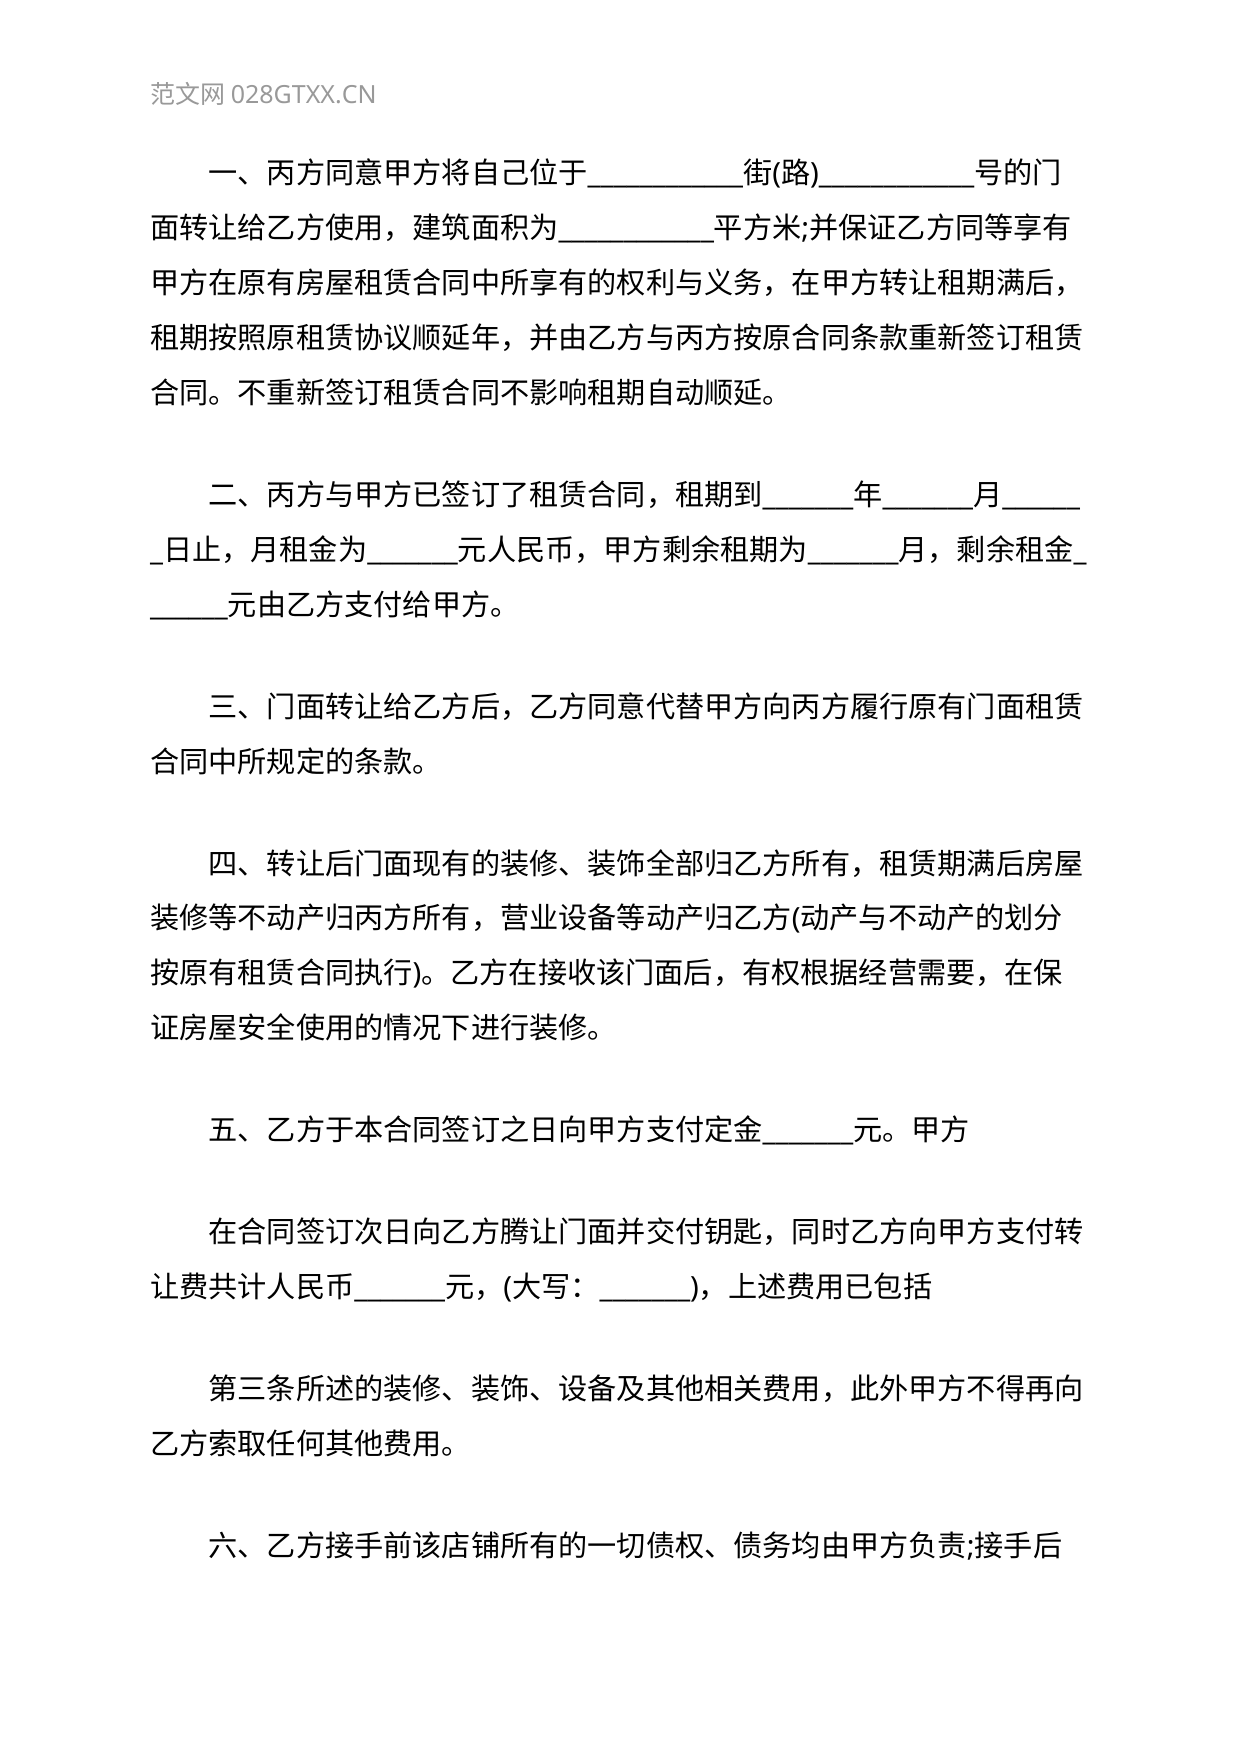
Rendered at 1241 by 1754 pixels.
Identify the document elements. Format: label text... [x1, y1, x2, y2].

text 在合同签订次日向乙方腾让门面并交付钥匙，同时乙方向甲方支付转让费共计人民币_______元，(大写：_______)，上述费用已包括 [150, 1209, 1090, 1306]
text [150, 1522, 1090, 1565]
text 三、门面转让给乙方后，乙方同意代替甲方向丙方履行原有门面租赁合同中所规定的条款。 [150, 683, 1090, 781]
text 二、丙方与甲方已签订了租赁合同，租期到_______年_______月_______日止，月租金为_______元人民币，甲方剩余租期为_______月，剩余租金_______元由乙方支付给甲方。 [150, 472, 1090, 624]
text 五、乙方于本合同签订之日向甲方支付定金_______元。甲方 [150, 1107, 1090, 1149]
text 一、丙方同意甲方将自己位于____________街(路)____________号的门面转让给乙方使用，建筑面积为____________平方米;并保证乙方同等享有甲方在原有房屋租赁合同中所享有的权利与义务，在甲方转让租期满后，租期按照原租赁协议顺延年，并由乙方与丙方按原合同条款重新签订租赁合同。不重新签订租赁合同不影响租期自动顺延。 [150, 150, 1090, 412]
text 第三条所述的装修、装饰、设备及其他相关费用，此外甲方不得再向乙方索取任何其他费用。 [150, 1366, 1090, 1463]
text 四、转让后门面现有的装修、装饰全部归乙方所有，租赁期满后房屋装修等不动产归丙方所有，营业设备等动产归乙方(动产与不动产的划分按原有租赁合同执行)。乙方在接收该门面后，有权根据经营需要，在保证房屋安全使用的情况下进行装修。 [150, 840, 1090, 1047]
